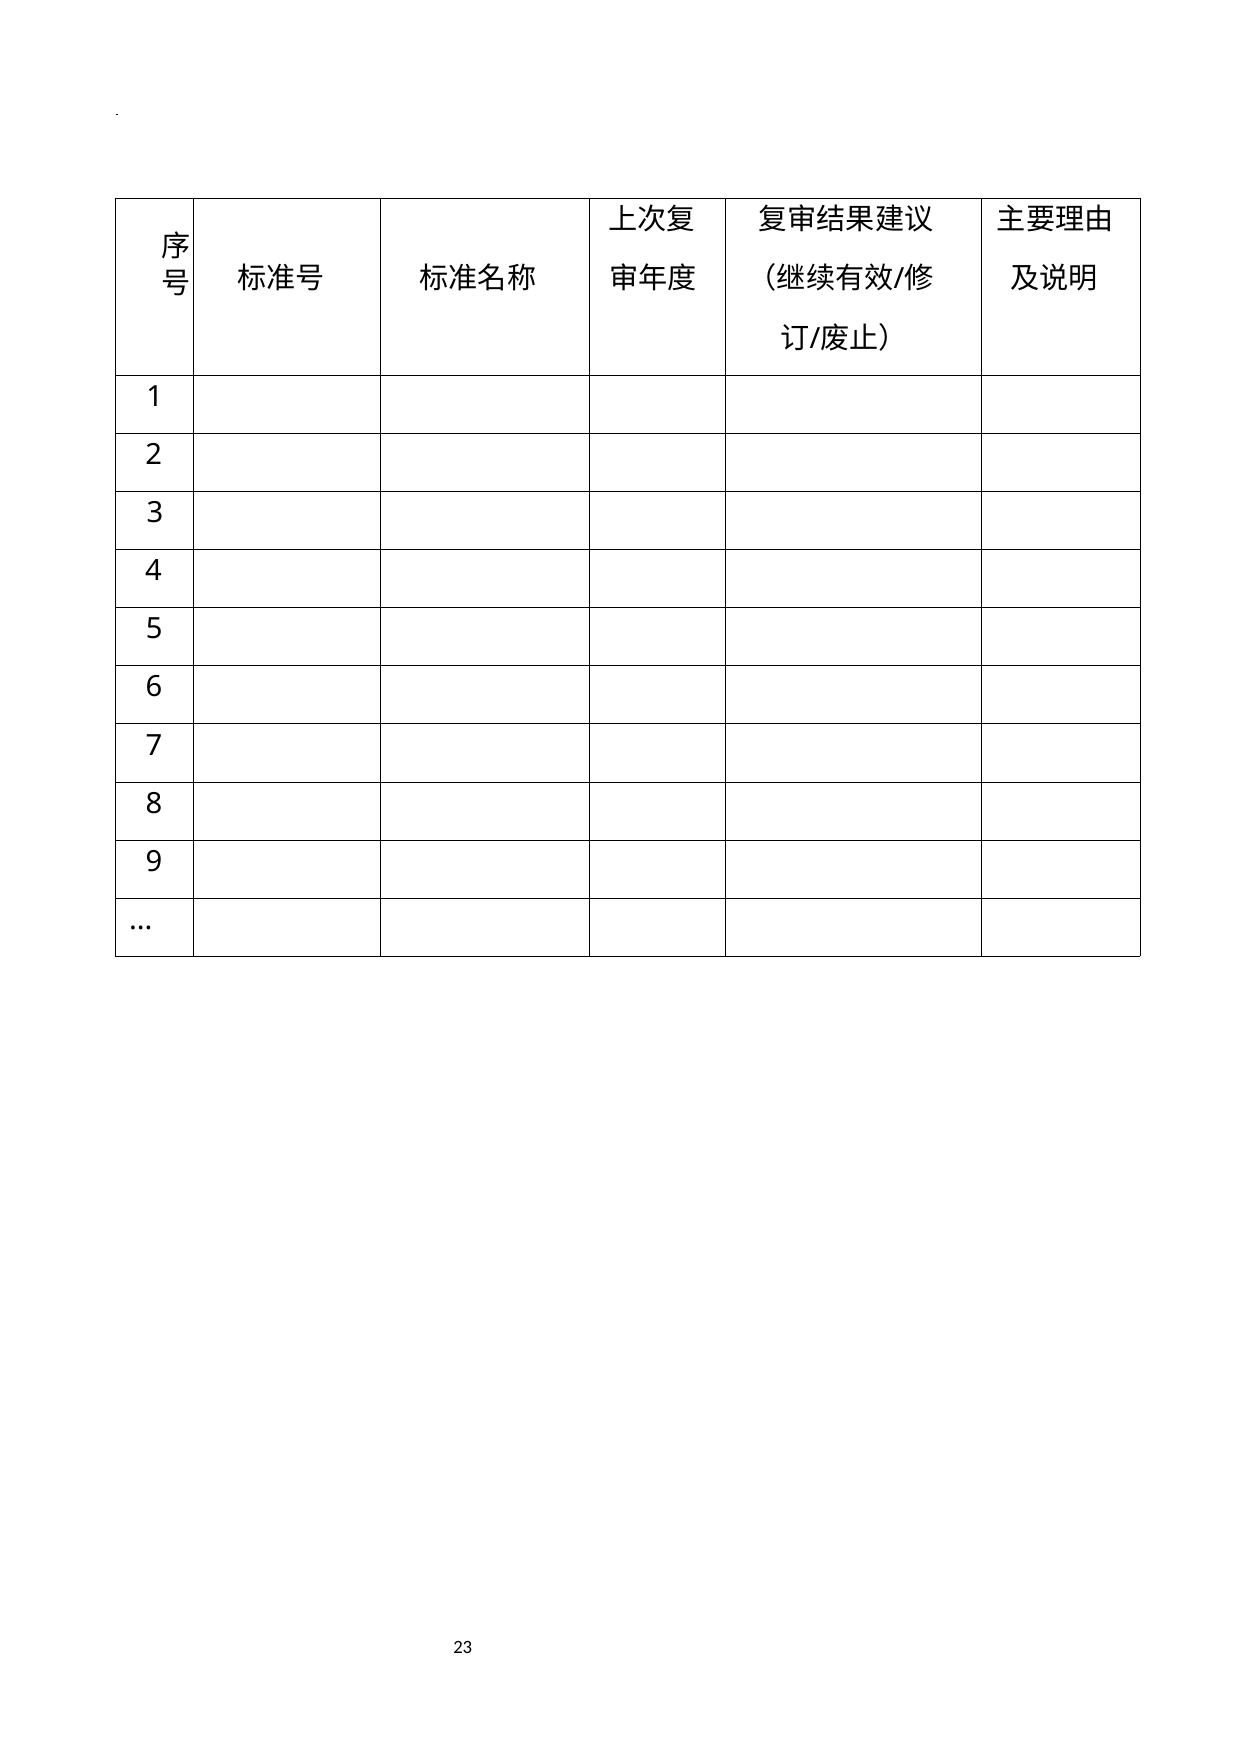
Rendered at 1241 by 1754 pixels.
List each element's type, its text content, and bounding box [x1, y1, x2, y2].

table_cell [982, 666, 1140, 723]
table_cell [590, 608, 725, 665]
table_cell [590, 899, 725, 956]
table_cell 3 [116, 492, 193, 549]
table_cell [590, 376, 725, 433]
table_cell [590, 492, 725, 549]
table_cell [726, 899, 981, 956]
table_cell [982, 492, 1140, 549]
table_cell [381, 899, 589, 956]
table_cell [982, 376, 1140, 433]
table_cell [726, 783, 981, 839]
table_cell [194, 783, 380, 839]
table_header 标准号 [194, 199, 380, 374]
table_cell [590, 841, 725, 898]
table_cell [982, 783, 1140, 839]
table_cell [590, 783, 725, 839]
table_cell [590, 434, 725, 491]
table_cell [381, 666, 589, 723]
table_cell 4 [116, 550, 193, 607]
table_cell [982, 899, 1140, 956]
table_cell [194, 899, 380, 956]
table_cell 5 [116, 608, 193, 665]
table_header 标准名称 [381, 199, 589, 374]
table_cell 9 [116, 841, 193, 898]
table_cell [982, 550, 1140, 607]
table_cell [982, 608, 1140, 665]
table_cell [194, 550, 380, 607]
table_header 序 号 [116, 199, 193, 374]
table_cell [194, 434, 380, 491]
table_cell [381, 608, 589, 665]
table_header 主要理由 及说明 [982, 199, 1140, 374]
table_cell [726, 608, 981, 665]
table_cell [982, 841, 1140, 898]
table_cell 7 [116, 724, 193, 781]
table_cell [726, 492, 981, 549]
table_cell [194, 724, 380, 781]
table_cell [590, 666, 725, 723]
table_cell [381, 434, 589, 491]
table_cell 2 [116, 434, 193, 491]
table_cell [726, 434, 981, 491]
table_cell 1 [116, 376, 193, 433]
table_cell [726, 550, 981, 607]
table_cell [726, 666, 981, 723]
table_cell [194, 666, 380, 723]
table_cell 8 [116, 783, 193, 839]
table_cell [194, 376, 380, 433]
table_cell [381, 783, 589, 839]
table_cell [590, 550, 725, 607]
table_cell [194, 492, 380, 549]
table_cell ... [116, 899, 193, 956]
table_cell [194, 608, 380, 665]
table_cell [726, 376, 981, 433]
table_cell [726, 724, 981, 781]
table_cell [194, 841, 380, 898]
table_header 复审结果建议 （继续有效/修 订/废止） [726, 199, 981, 374]
table_cell [982, 724, 1140, 781]
table_cell [381, 841, 589, 898]
table_cell [982, 434, 1140, 491]
table_cell 6 [116, 666, 193, 723]
table_cell [381, 724, 589, 781]
table_cell [381, 492, 589, 549]
table_cell [726, 841, 981, 898]
table_header 上次复 审年度 [590, 199, 725, 374]
table_cell [381, 550, 589, 607]
table_cell [381, 376, 589, 433]
table_cell [590, 724, 725, 781]
